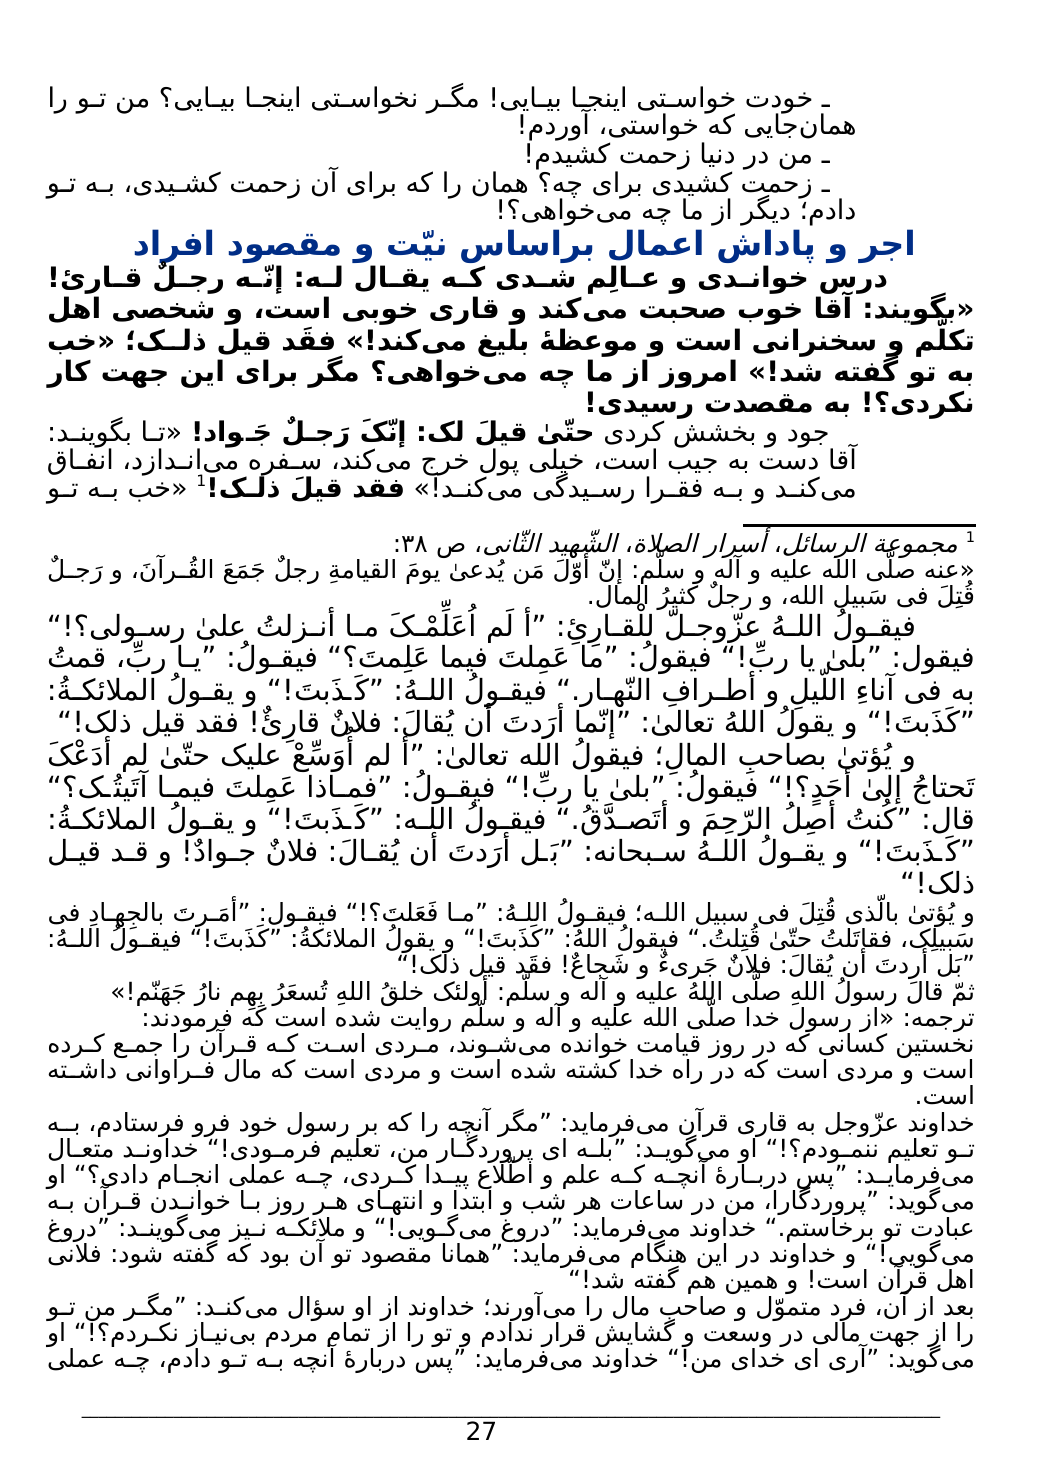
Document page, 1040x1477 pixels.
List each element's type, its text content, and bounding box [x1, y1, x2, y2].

subtitle اجر و پاداش اعمال براساس نیّت و مقصود افراد [106, 226, 916, 263]
text جود و بخشش کردی حتّیٰ قیلَ لک: إنّکَ رَجلٌ جَواد! «تا بگویند: آقا دست به جیب است، خیلی پول خرج می‌کند، سفره می‌اندازد، انفاق می‌کند و به فقرا رسیدگی می‌کند!» فقد قیلَ ذلک! «خب به تو گفتند!» امروز چه می‌خواهی؟! [47, 419, 857, 504]
text ـ زحمت کشیدی برای چه؟ همان را که برای آن زحمت کشیدی، به تو دادم؛ دیگر از ما چه می‌خواهی؟! [47, 169, 857, 226]
text درس خواندی و عالِم شدی که یقال له: إنّه رجلٌ قارئ! «بگویند: آقا خوب صحبت می‌کند و قاری خوبی است، و شخصی اهل تکلّم و سخنرانی است و موعظۀ بلیغ می‌کند!» فقَد قیل ذلک؛ «خب به تو گفته شد!» امروز از ما چه می‌خواهی؟ مگر برای این جهت کار نکردی؟! به مقصدت رسیدی! [47, 263, 975, 419]
text ـ خودت خواستی اینجا بیایی! مگر نخواستی اینجا بیایی؟ من تو را همان‌جایی که خواستی، آوردم! [47, 84, 857, 141]
text ـ من در دنیا زحمت کشیدم! [47, 141, 857, 169]
